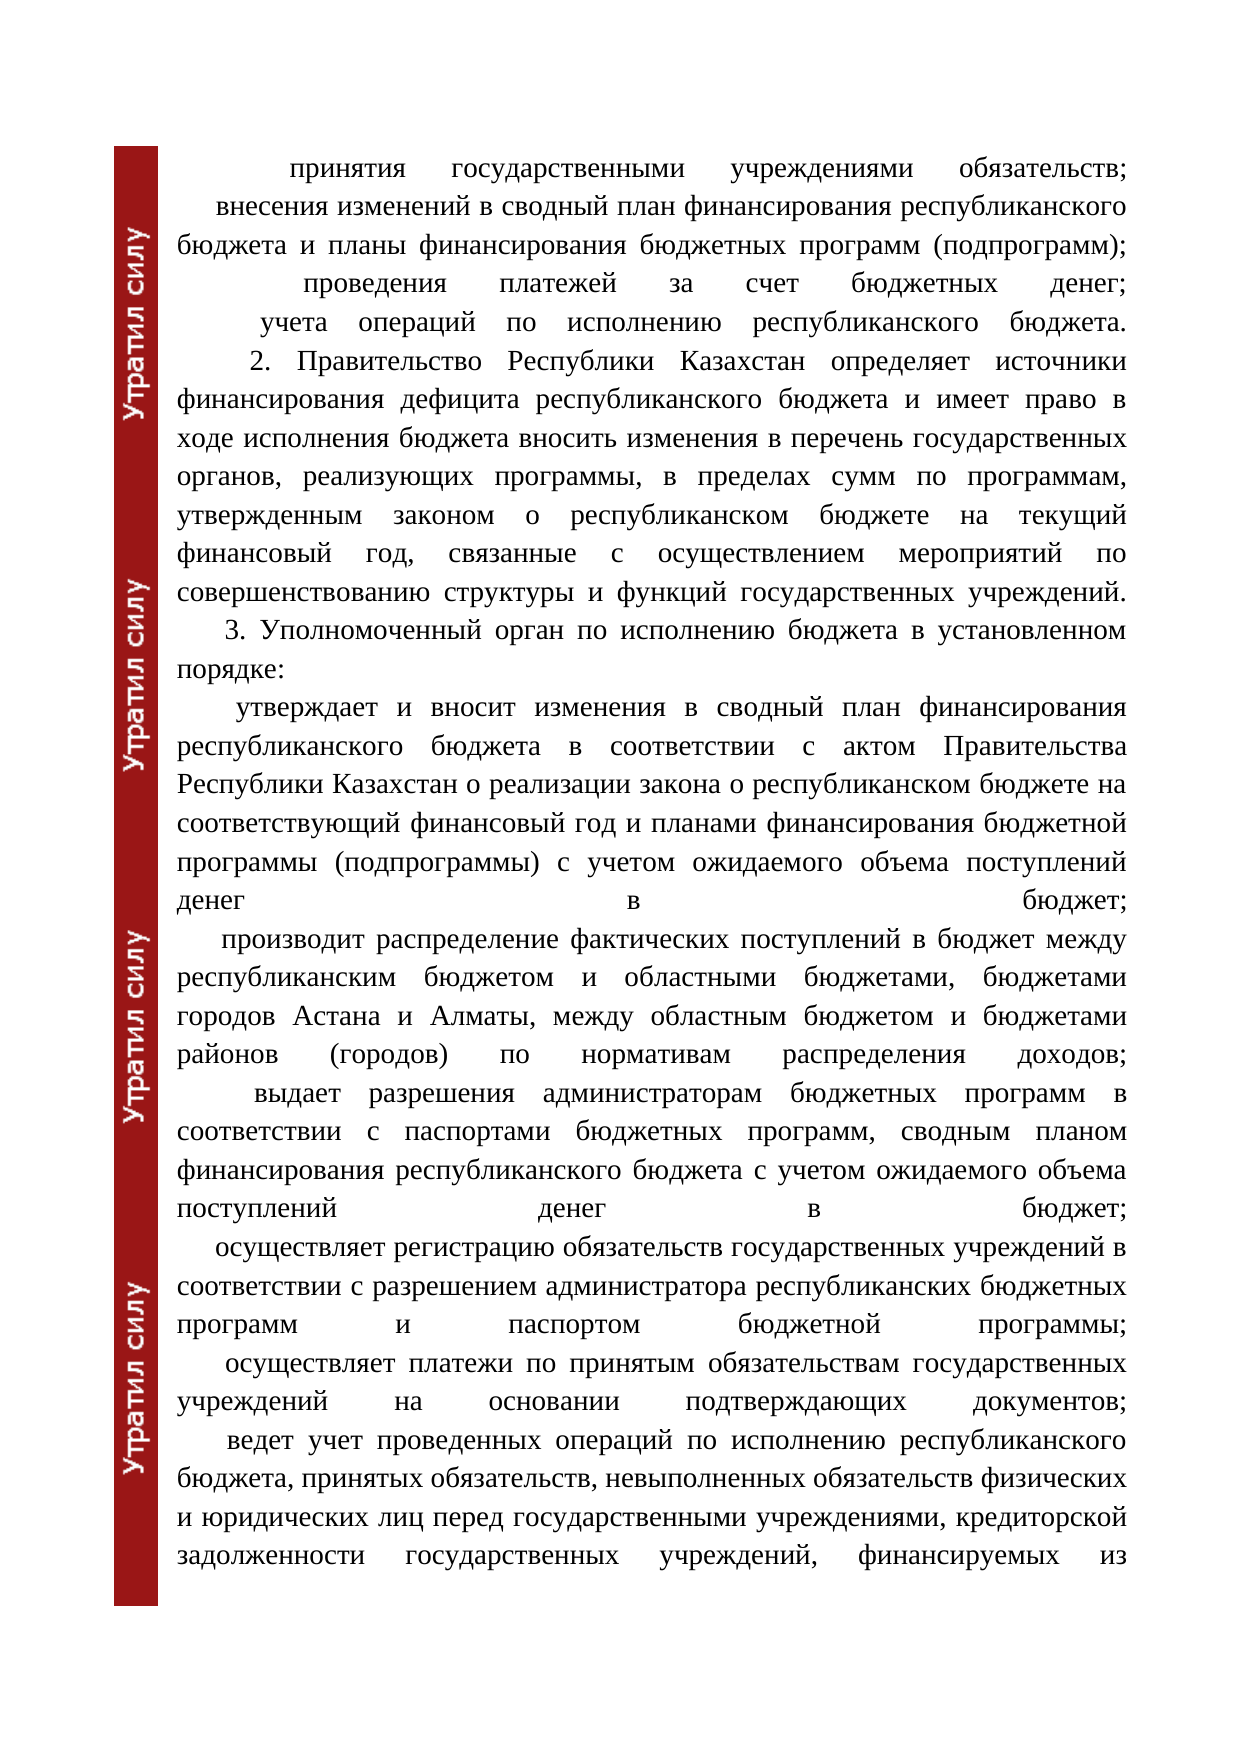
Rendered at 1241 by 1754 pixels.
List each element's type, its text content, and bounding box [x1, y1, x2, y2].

picture [114, 146, 158, 150]
picture [114, 1571, 158, 1606]
